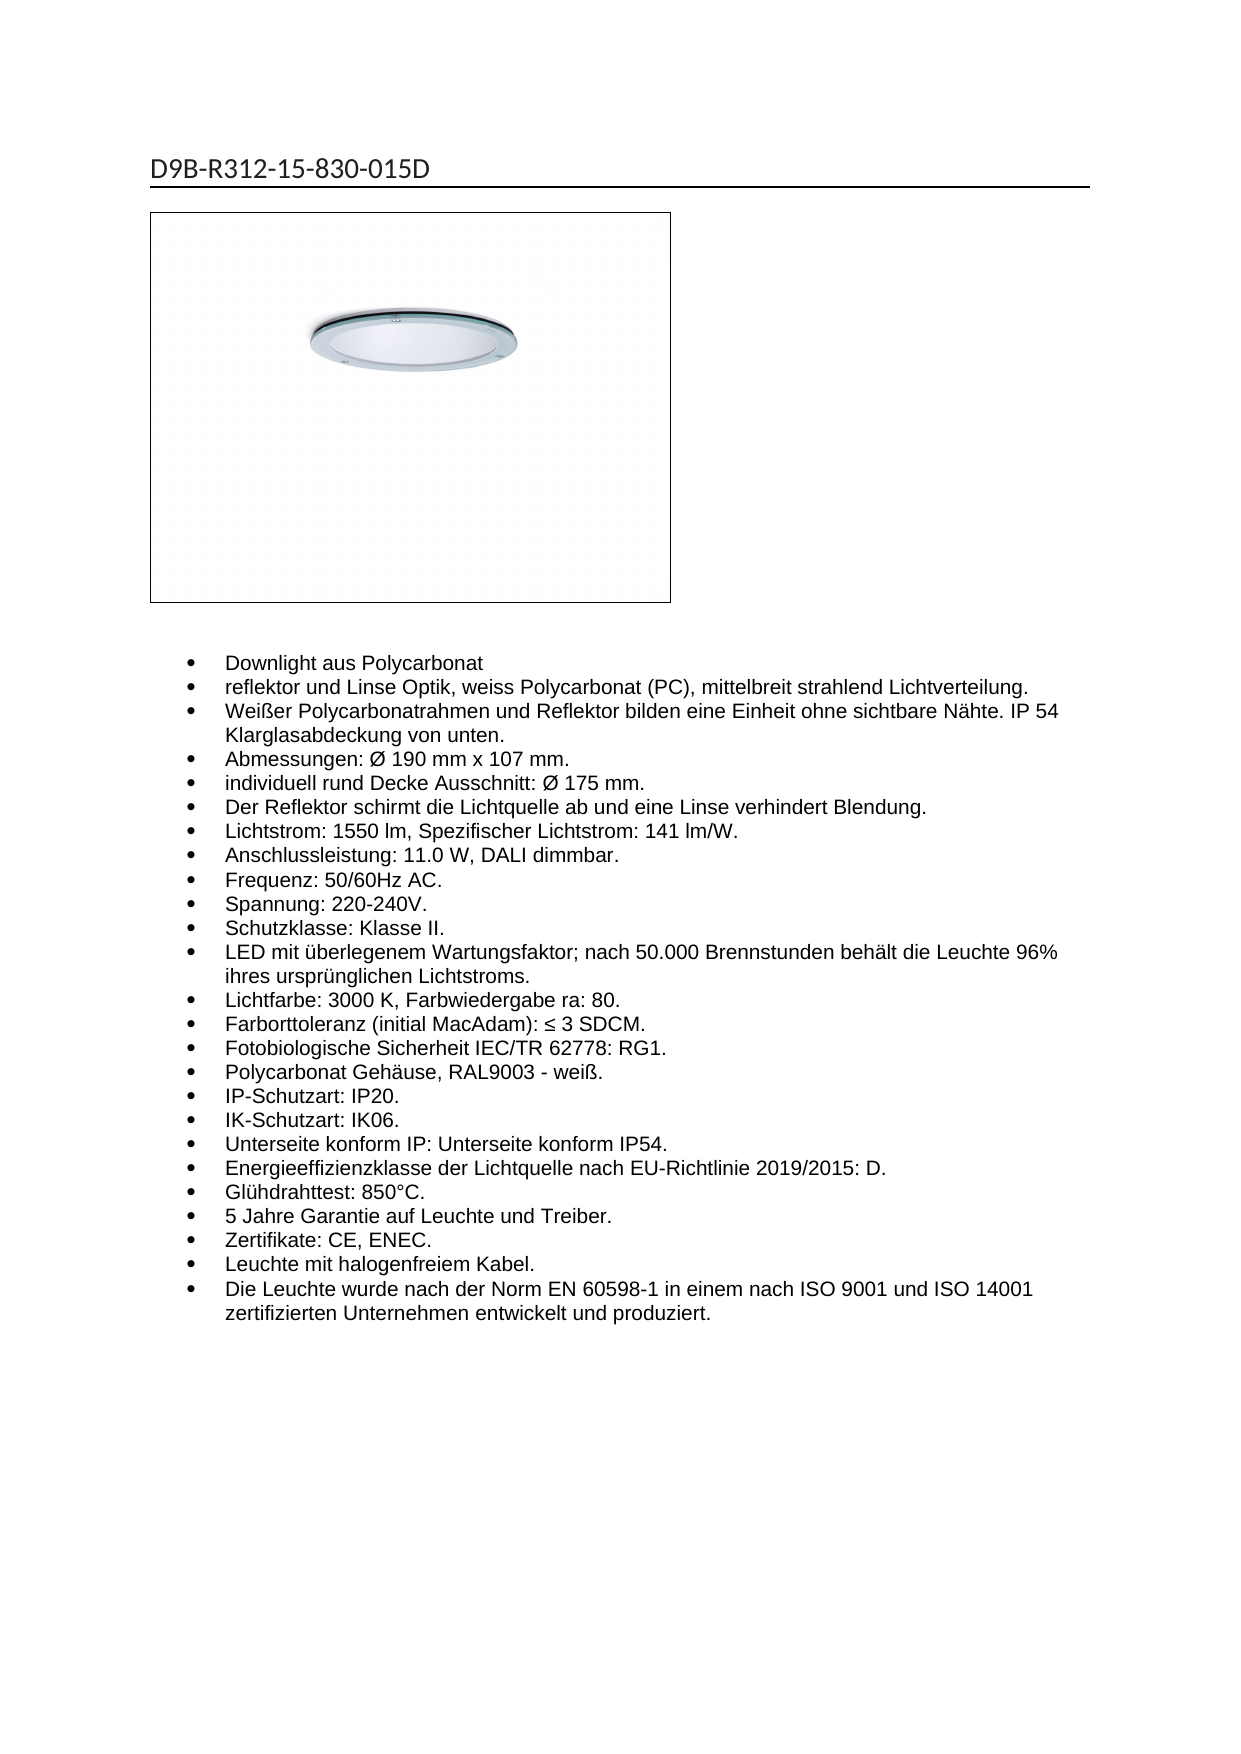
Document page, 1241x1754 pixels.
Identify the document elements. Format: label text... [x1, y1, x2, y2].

list Lichtfarbe: 3000 K, Farbwiedergabe ra: 80. [187, 988, 1090, 1012]
list Spannung: 220-240V. [187, 891, 1090, 916]
list Der Reflektor schirmt die Lichtquelle ab und eine Linse verhindert Blendung. [187, 795, 1090, 819]
list Fotobiologische Sicherheit IEC/TR 62778: RG1. [187, 1036, 1090, 1060]
list individuell rund Decke Ausschnitt: Ø 175 mm. [187, 771, 1090, 795]
list LED mit überlegenem Wartungsfaktor; nach 50.000 Brennstunden behält die Leuchte 96% ihres ursprünglichen Lichtstroms. [187, 939, 1090, 988]
picture [151, 213, 670, 602]
list Die Leuchte wurde nach der Norm EN 60598-1 in einem nach ISO 9001 und ISO 14001 zertifizierten Unternehmen entwickelt und produziert. [187, 1276, 1090, 1324]
list Glühdrahttest: 850°C. [187, 1180, 1090, 1204]
text D9B-R312-15-830-015D [150, 150, 1090, 186]
list Schutzklasse: Klasse II. [187, 916, 1090, 939]
list 5 Jahre Garantie auf Leuchte und Treiber. [187, 1204, 1090, 1228]
list Unterseite konform IP: Unterseite konform IP54. [187, 1132, 1090, 1156]
list Polycarbonat Gehäuse, RAL9003 - weiß. [187, 1060, 1090, 1084]
list Lichtstrom: 1550 lm, Spezifischer Lichtstrom: 141 lm/W. [187, 819, 1090, 843]
list reflektor und Linse Optik, weiss Polycarbonat (PC), mittelbreit strahlend Lichtverteilung. [187, 675, 1090, 699]
list Downlight aus Polycarbonat [187, 651, 1090, 675]
list Anschlussleistung: 11.0 W, DALI dimmbar. [187, 843, 1090, 867]
list Weißer Polycarbonatrahmen und Reflektor bilden eine Einheit ohne sichtbare Nähte. IP 54 Klarglasabdeckung von unten. [187, 699, 1090, 747]
list IK-Schutzart: IK06. [187, 1108, 1090, 1132]
list Zertifikate: CE, ENEC. [187, 1228, 1090, 1252]
list Energieeffizienzklasse der Lichtquelle nach EU-Richtlinie 2019/2015: D. [187, 1156, 1090, 1180]
list Farborttoleranz (initial MacAdam): ≤ 3 SDCM. [187, 1012, 1090, 1036]
list IP-Schutzart: IP20. [187, 1084, 1090, 1108]
list Leuchte mit halogenfreiem Kabel. [187, 1252, 1090, 1276]
list Frequenz: 50/60Hz AC. [187, 867, 1090, 891]
list Abmessungen: Ø 190 mm x 107 mm. [187, 747, 1090, 771]
